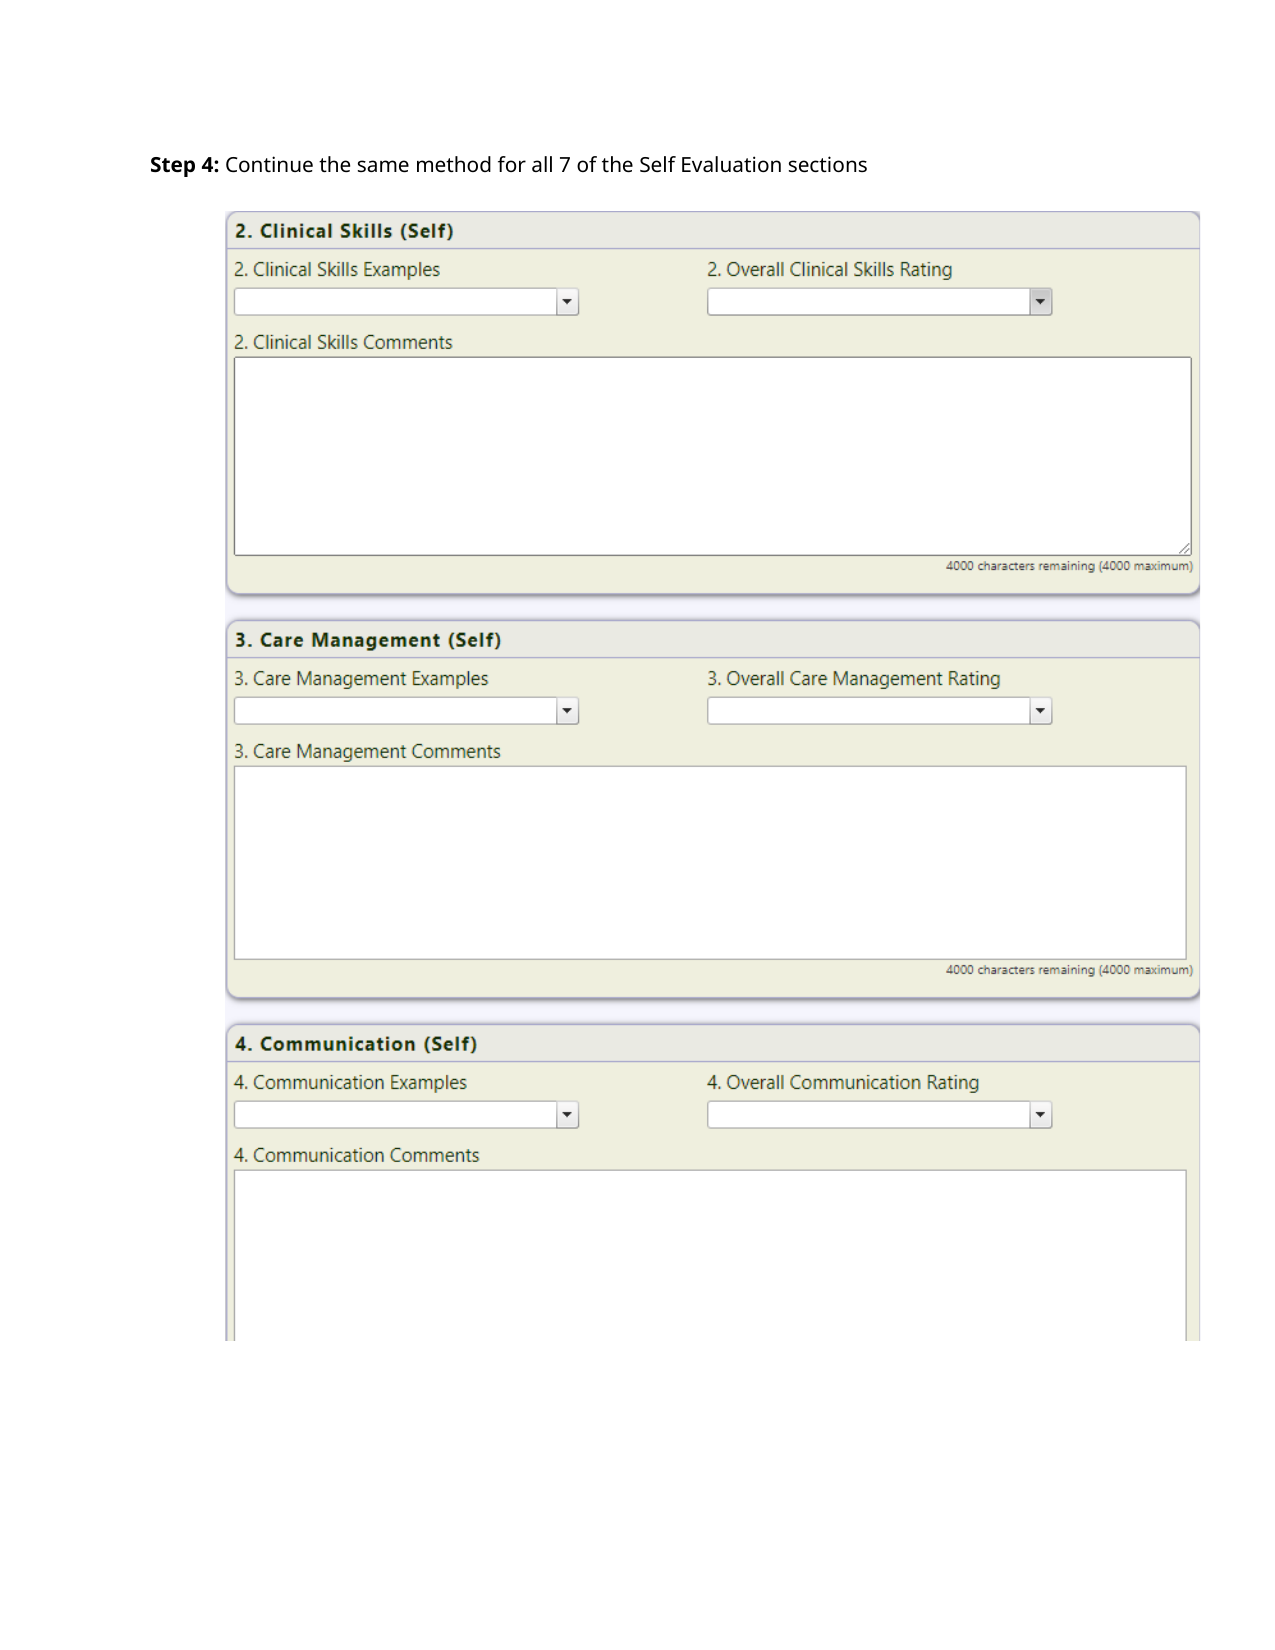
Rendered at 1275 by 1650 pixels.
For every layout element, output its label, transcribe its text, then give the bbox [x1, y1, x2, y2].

picture [225, 211, 1200, 1341]
text Step 4: Continue the same method for all 7 of the Self Evaluation sections [150, 150, 1125, 178]
